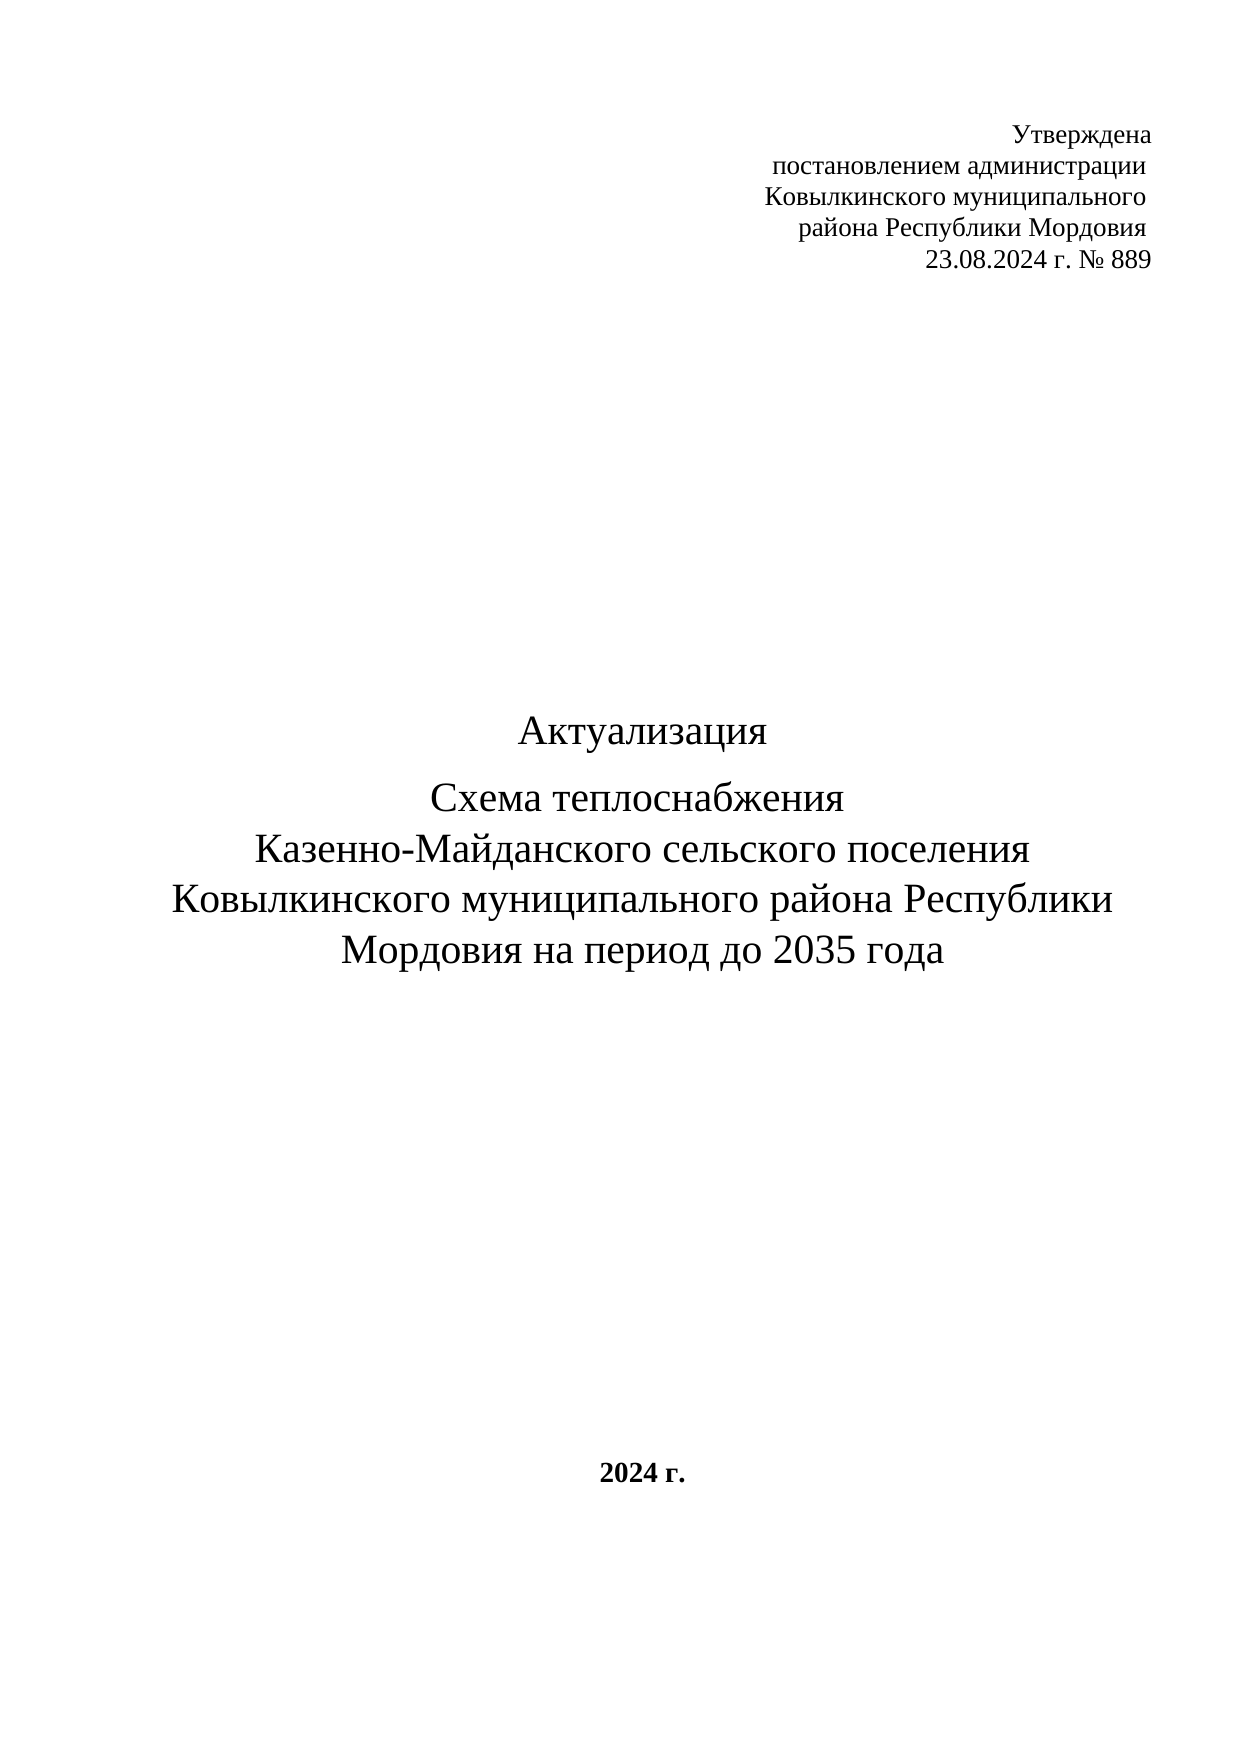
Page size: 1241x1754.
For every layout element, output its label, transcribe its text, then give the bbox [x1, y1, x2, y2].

text района Республики Мордовия [133, 212, 1146, 243]
text Актуализация [133, 705, 1152, 753]
text 2024 г. [133, 1455, 1152, 1489]
text 23.08.2024 г. № 889 [133, 243, 1152, 274]
text постановлением администрации [133, 149, 1146, 180]
text Схема теплоснабжения Казенно-Майданского сельского поселения Ковылкинского муниципального района Республики Мордовия на период до 2035 года [133, 772, 1152, 973]
text Утверждена [133, 118, 1152, 149]
text Ковылкинского муниципального [133, 180, 1146, 212]
